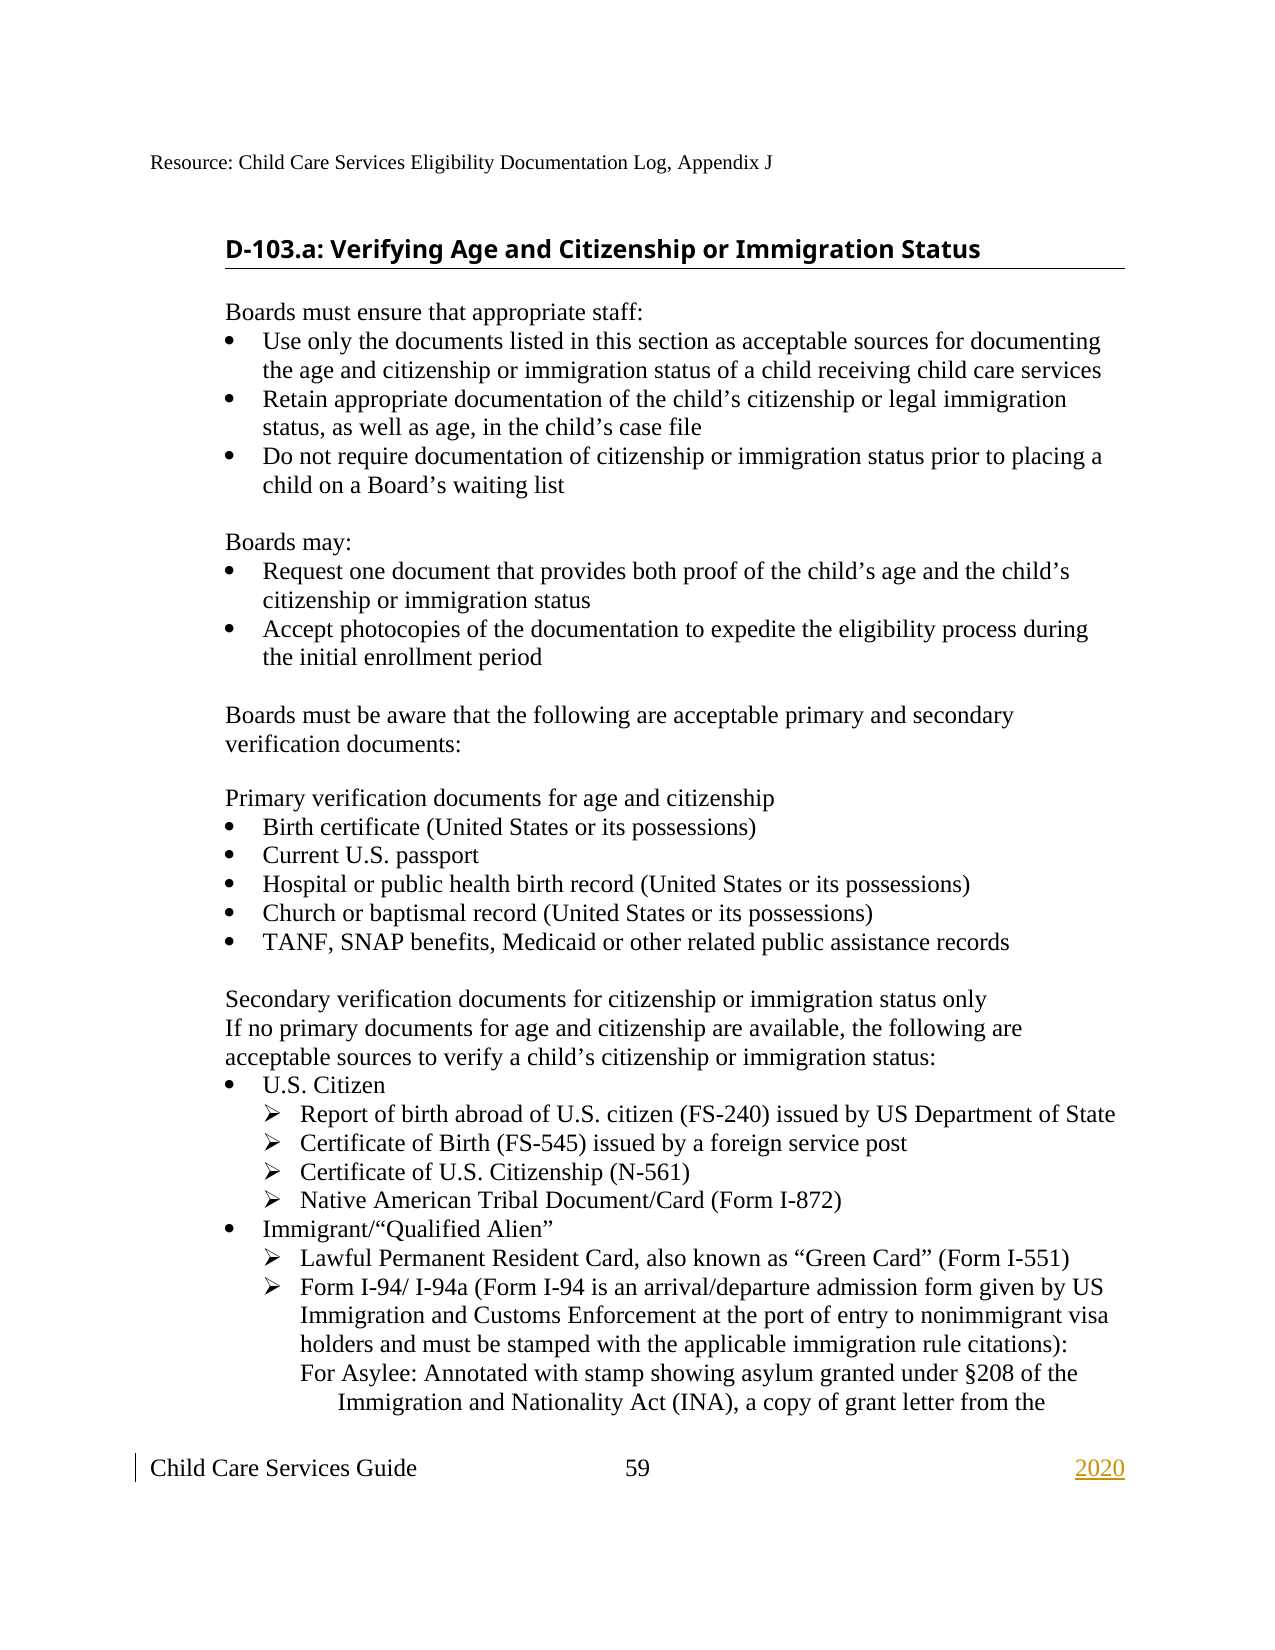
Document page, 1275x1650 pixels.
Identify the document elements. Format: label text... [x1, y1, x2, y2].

list Retain appropriate documentation of the child’s citizenship or legal immigration status, as well as age, in the child’s case file [225, 384, 1125, 441]
list Native American Tribal Document/Card (Form I-872) [262, 1185, 1125, 1214]
text Boards may: [225, 527, 1125, 556]
list Hospital or public health birth record (United States or its possessions) [225, 869, 1125, 898]
list U.S. Citizen [225, 1070, 1125, 1099]
text Boards must ensure that appropriate staff: [225, 297, 1125, 326]
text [300, 1358, 1125, 1415]
list Request one document that provides both proof of the child’s age and the child’s citizenship or immigration status [225, 556, 1125, 614]
list Birth certificate (United States or its possessions) [225, 812, 1125, 840]
list Use only the documents listed in this section as acceptable sources for documenting the age and citizenship or immigration status of a child receiving child care services [225, 326, 1125, 384]
text D-103.a: Verifying Age and Citizenship or Immigration Status [225, 232, 1125, 268]
text If no primary documents for age and citizenship are available, the following are acceptable sources to verify a child’s citizenship or immigration status: [225, 1013, 1125, 1070]
list Form I-94/ I-94a (Form I-94 is an arrival/departure admission form given by US Immigration and Customs Enforcement at the port of entry to nonimmigrant visa holders and must be stamped with the applicable immigration rule citations): [262, 1272, 1125, 1358]
text Boards must be aware that the following are acceptable primary and secondary verification documents: [225, 700, 1125, 757]
text Primary verification documents for age and citizenship [225, 783, 1125, 812]
list Accept photocopies of the documentation to expedite the eligibility process during the initial enrollment period [225, 614, 1125, 671]
list TANF, SNAP benefits, Medicaid or other related public assistance records [225, 927, 1125, 955]
list Lawful Permanent Resident Card, also known as “Green Card” (Form I-551) [262, 1243, 1125, 1272]
list Certificate of U.S. Citizenship (N-561) [262, 1157, 1125, 1185]
list Church or baptismal record (United States or its possessions) [225, 898, 1125, 927]
text Resource: Child Care Services Eligibility Documentation Log, Appendix J [150, 150, 1125, 174]
list Current U.S. passport [225, 840, 1125, 869]
list Immigrant/“Qualified Alien” [225, 1214, 1125, 1243]
list Certificate of Birth (FS-545) issued by a foreign service post [262, 1128, 1125, 1157]
list Report of birth abroad of U.S. citizen (FS-240) issued by US Department of State [262, 1099, 1125, 1128]
text Secondary verification documents for citizenship or immigration status only [225, 984, 1125, 1013]
list Do not require documentation of citizenship or immigration status prior to placing a child on a Board’s waiting list [225, 441, 1125, 499]
